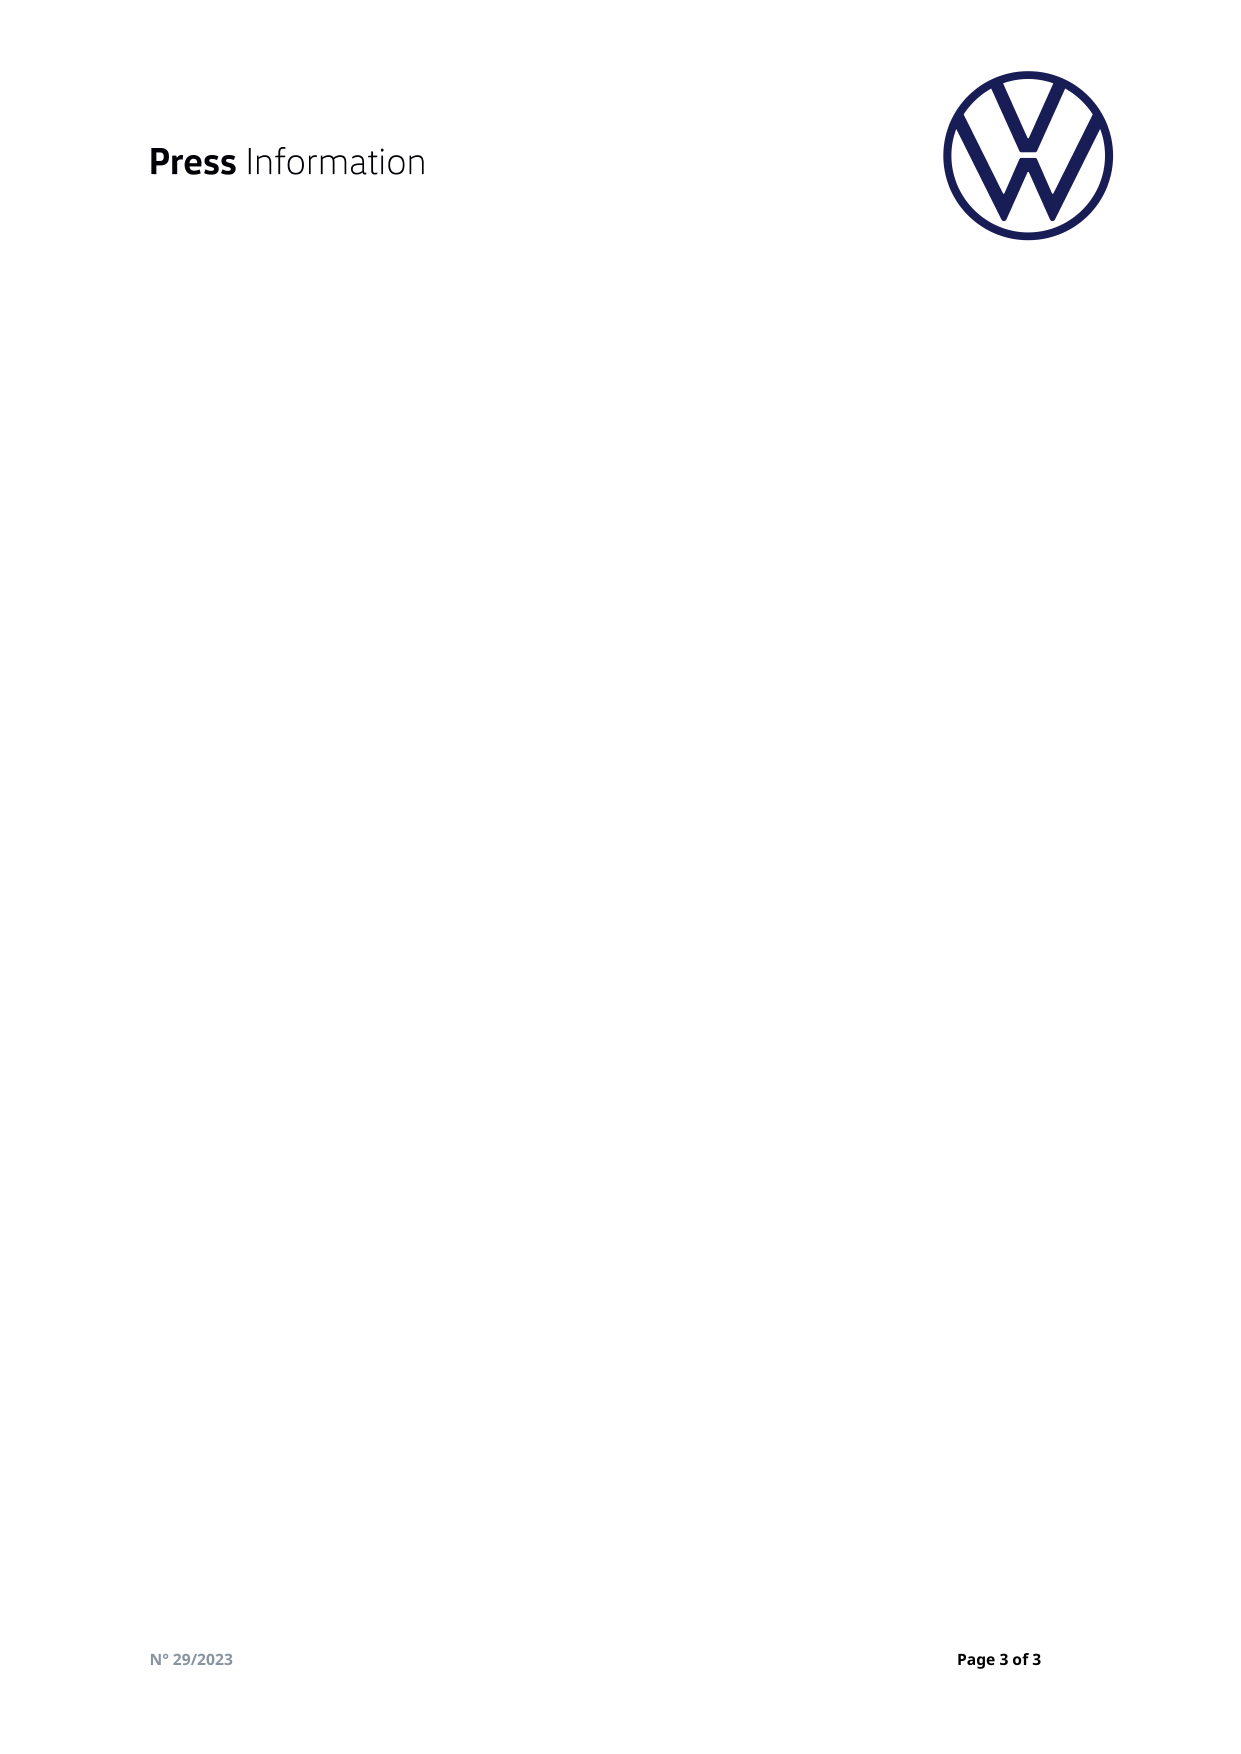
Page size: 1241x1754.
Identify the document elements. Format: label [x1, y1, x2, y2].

picture [150, 145, 425, 176]
picture [901, 29, 1154, 282]
